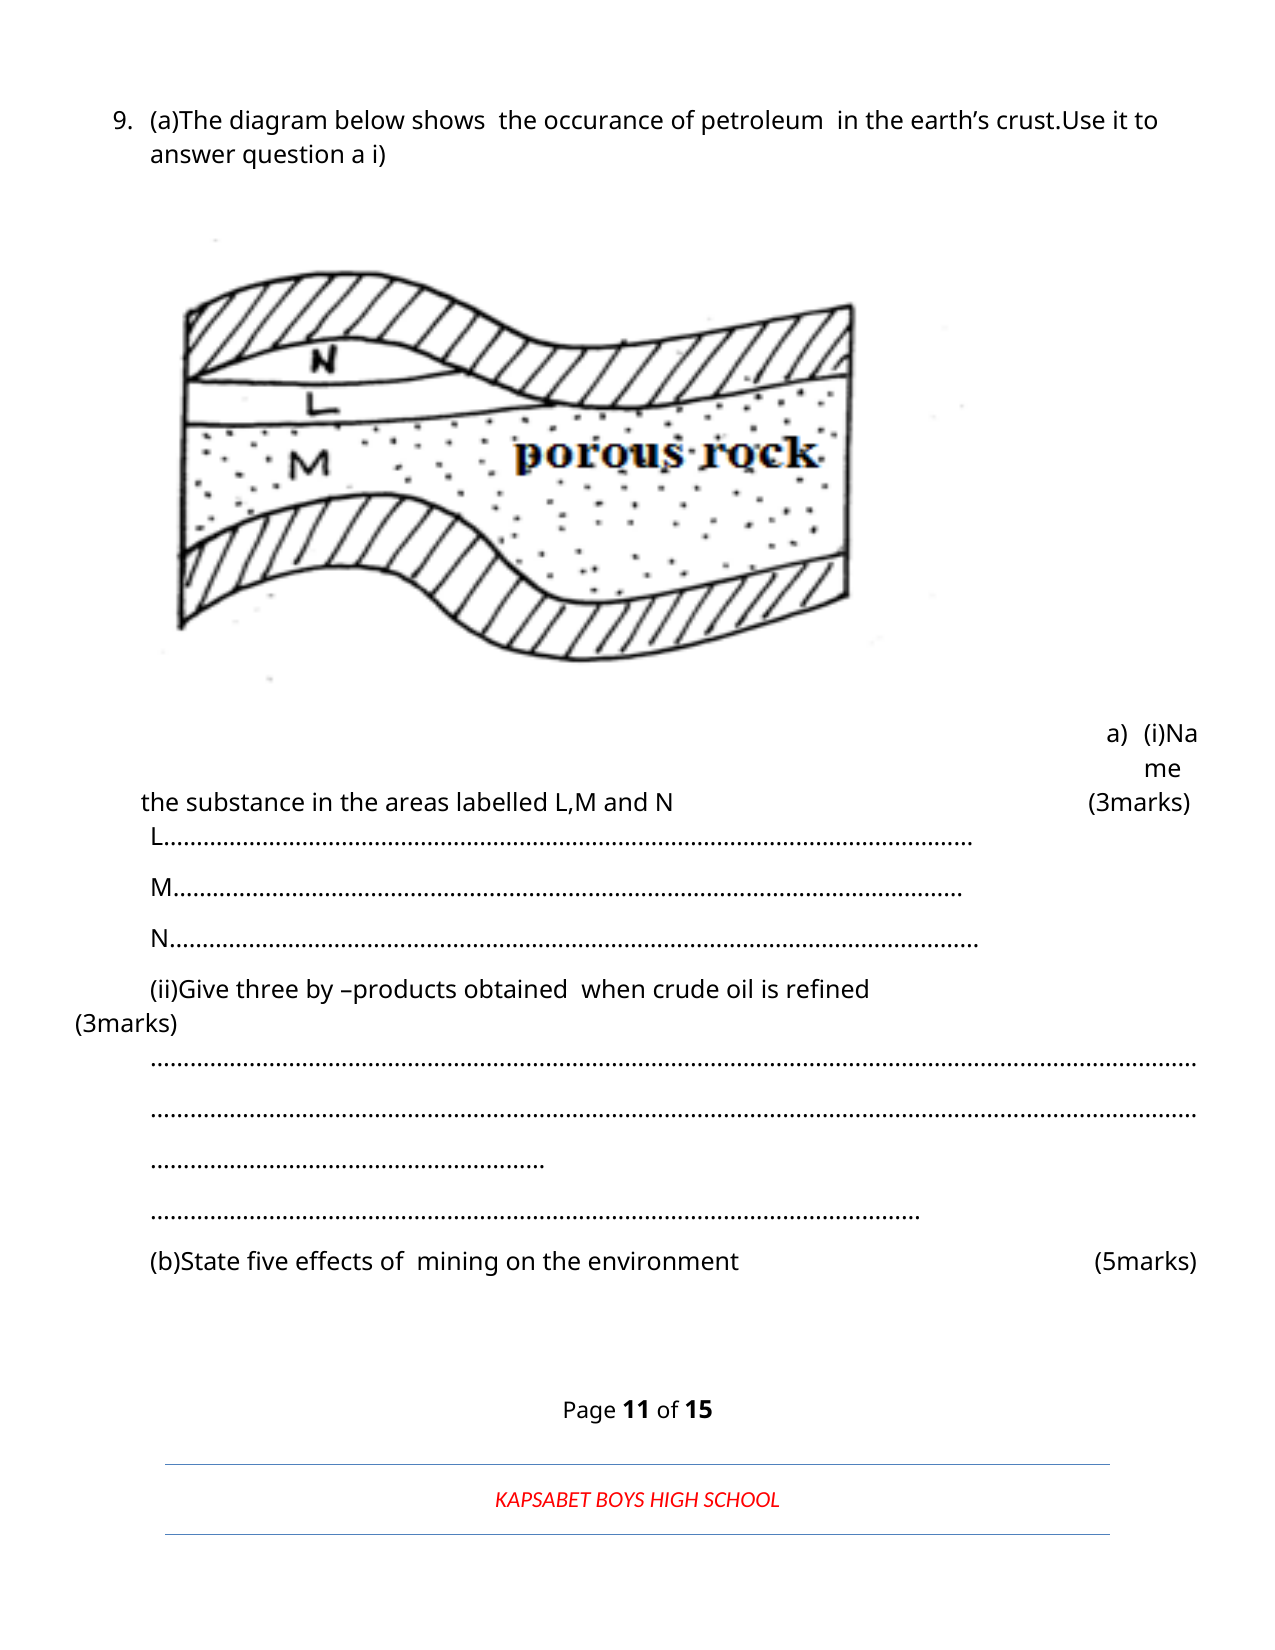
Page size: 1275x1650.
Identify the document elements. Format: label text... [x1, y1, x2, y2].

text L……………………………………………………………………………………………………………M………………………………………………………………………………………………………… [150, 818, 1200, 903]
text (b)State five effects of mining on the environment (5marks) [150, 1244, 1200, 1278]
text (ii)Give three by –products obtained when crude oil is refined (3marks) [75, 971, 1200, 1039]
text N…………………………………………………………………………………………………………… [150, 920, 1200, 954]
list (a)The diagram below shows the occurance of petroleum in the earth’s crust.Use it to answer question a i) [112, 103, 1200, 171]
text ……………………………………………………………………………………………………… [150, 1193, 1200, 1227]
picture [107, 212, 1060, 776]
list (i)Name the substance in the areas labelled L,M and N (3marks) [103, 716, 1200, 818]
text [150, 1039, 1200, 1176]
